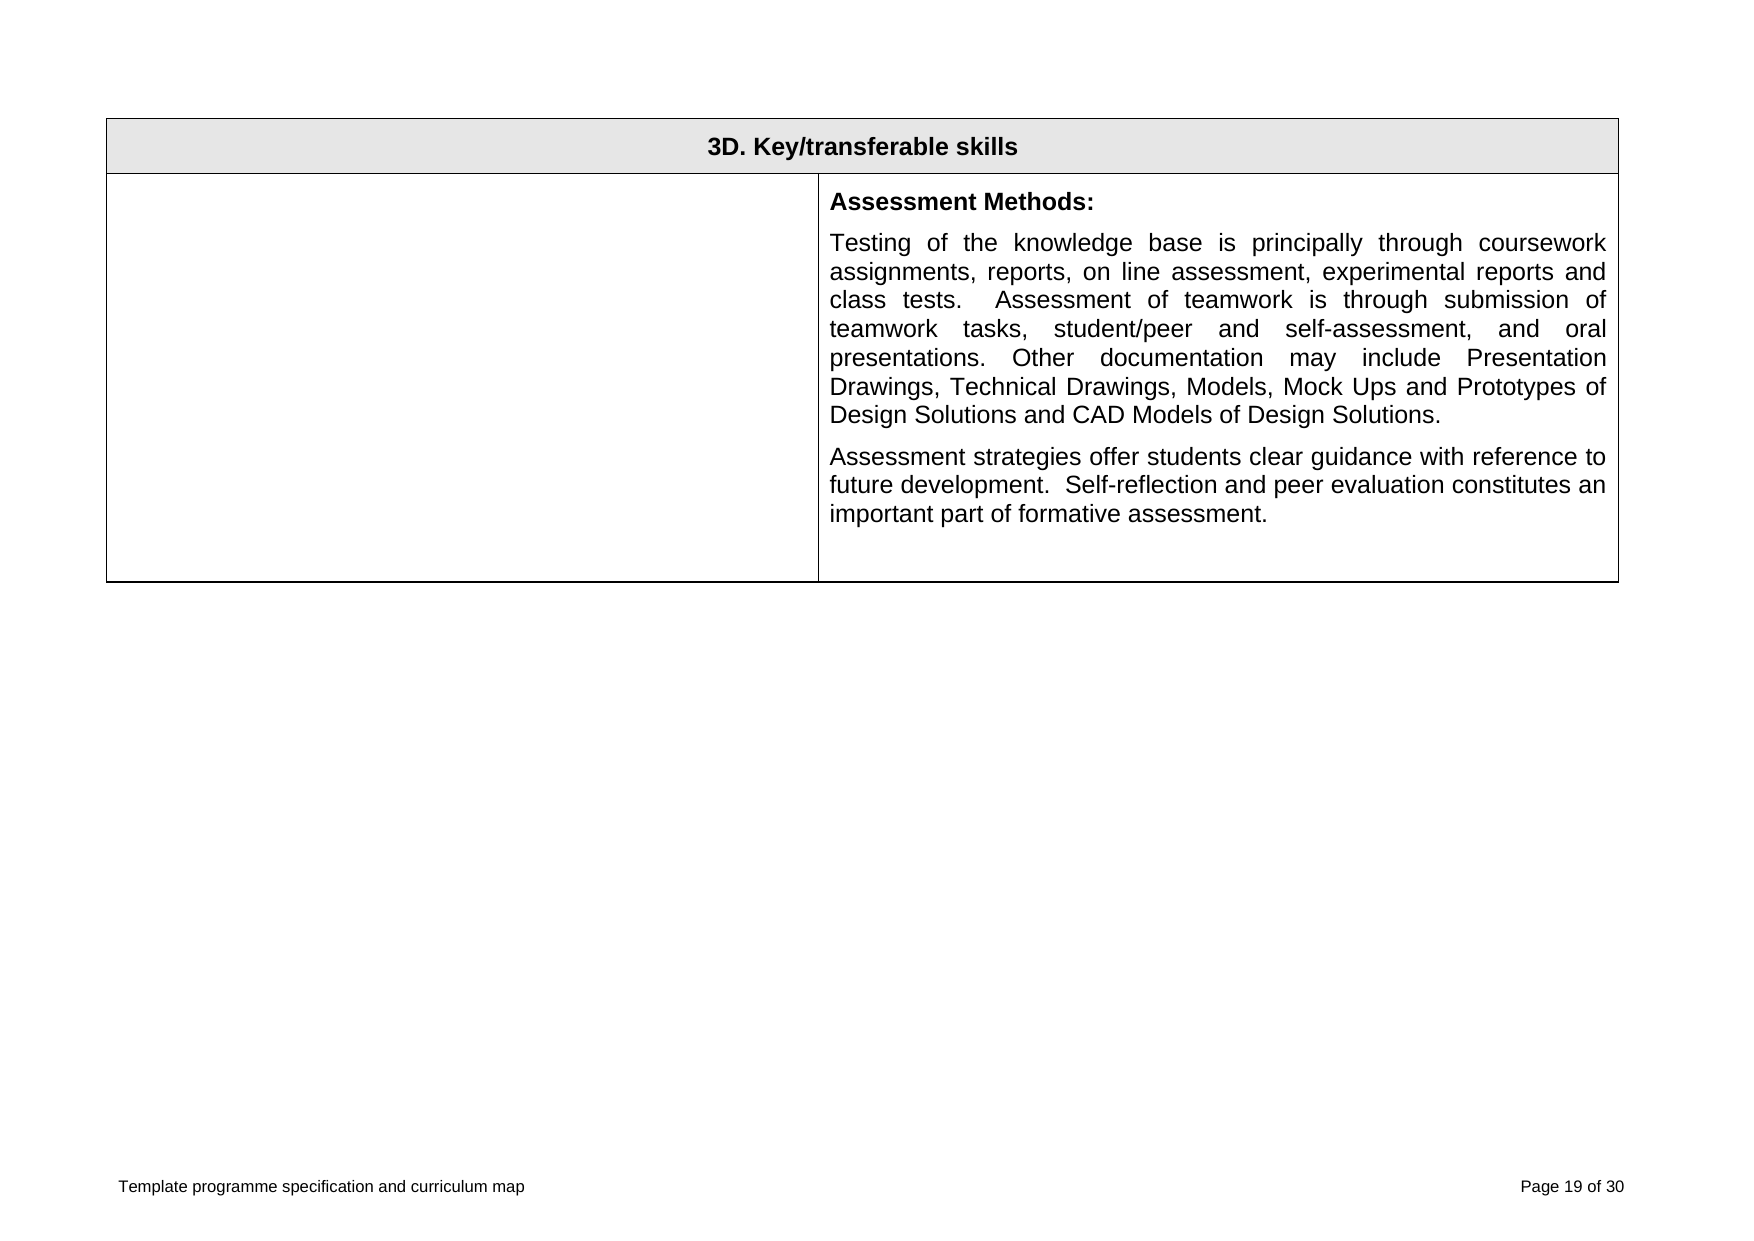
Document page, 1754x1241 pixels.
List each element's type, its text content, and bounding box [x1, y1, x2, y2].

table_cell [819, 174, 1618, 581]
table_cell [107, 174, 818, 581]
table_header 3D. Key/transferable skills [107, 119, 1618, 173]
